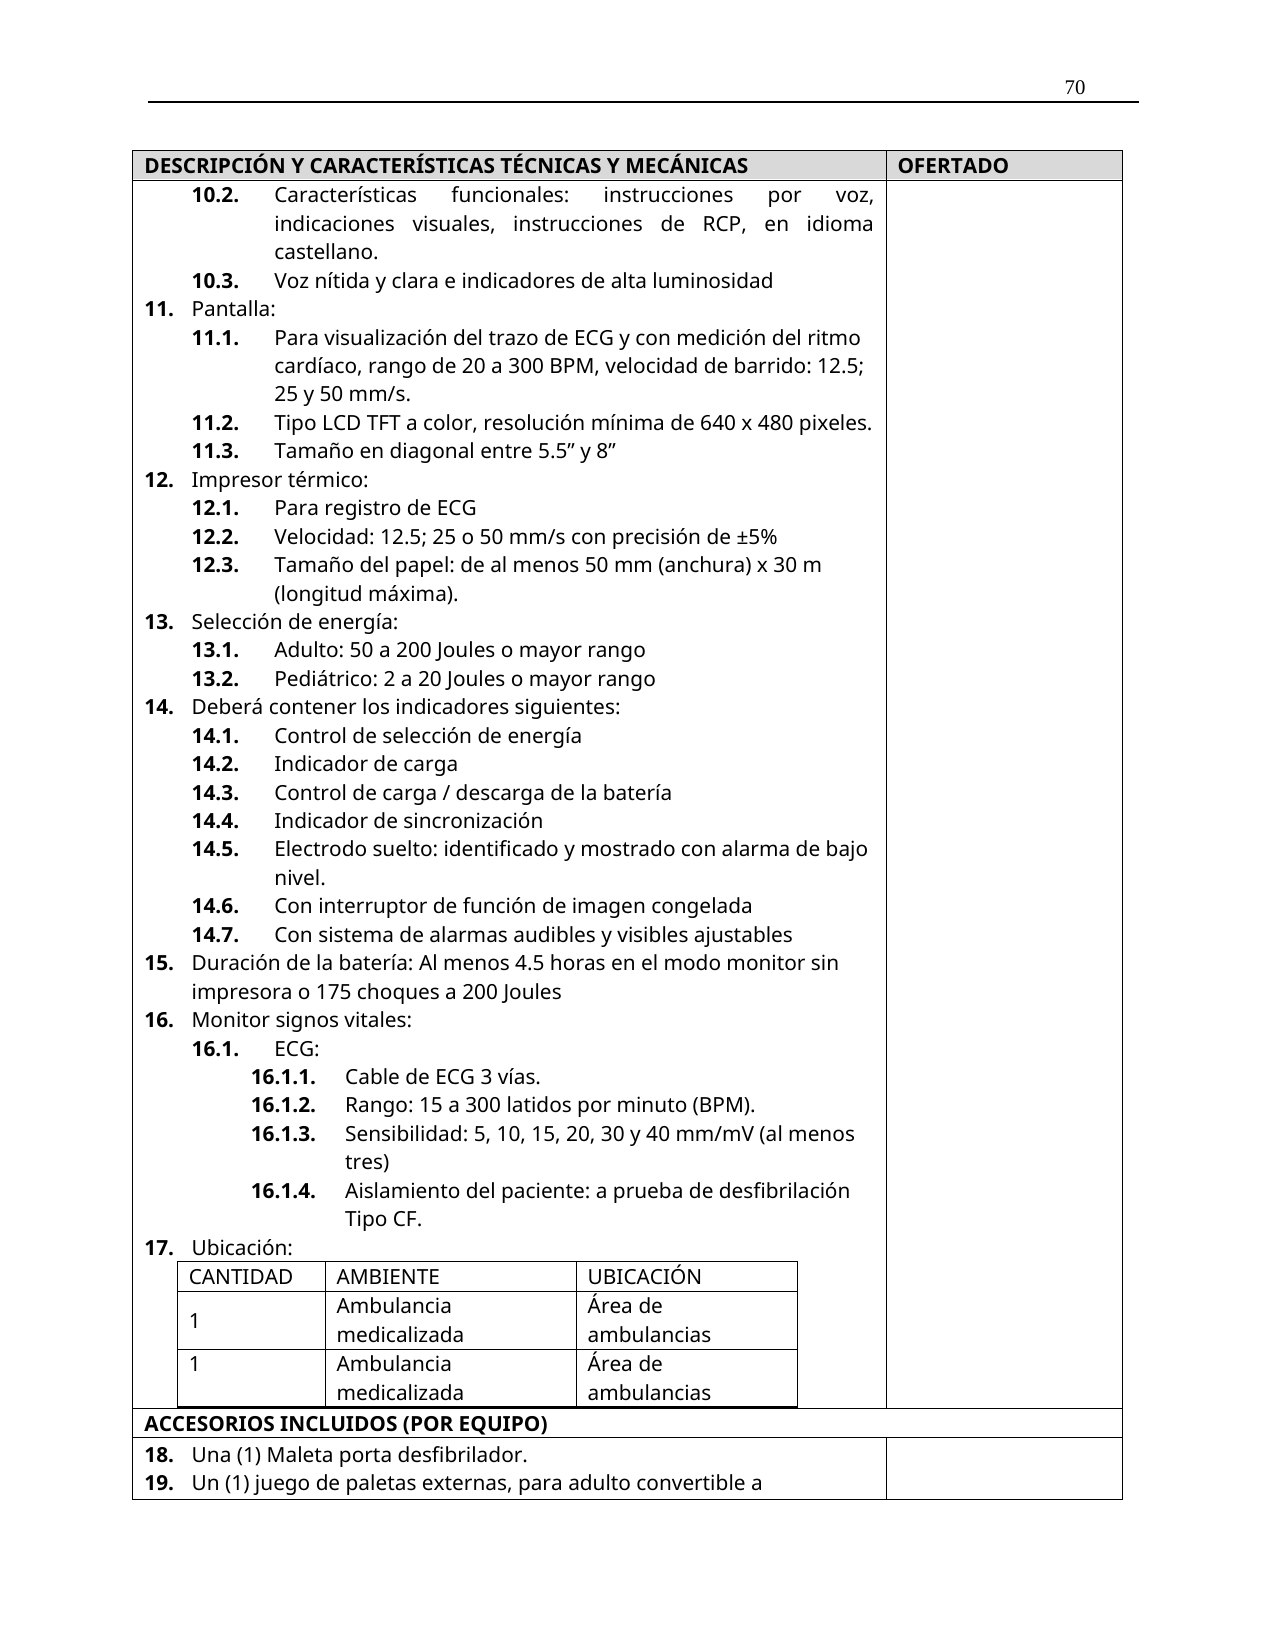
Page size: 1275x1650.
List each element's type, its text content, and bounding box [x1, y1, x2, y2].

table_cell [133, 1438, 886, 1499]
table_cell [887, 1438, 1122, 1499]
table_header OFERTADO [887, 151, 1122, 179]
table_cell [133, 181, 886, 1408]
table_cell ACCESORIOS INCLUIDOS (POR EQUIPO) [133, 1409, 1122, 1437]
table_cell [887, 181, 1122, 1408]
table_header DESCRIPCIÓN Y CARACTERÍSTICAS TÉCNICAS Y MECÁNICAS [133, 151, 886, 179]
